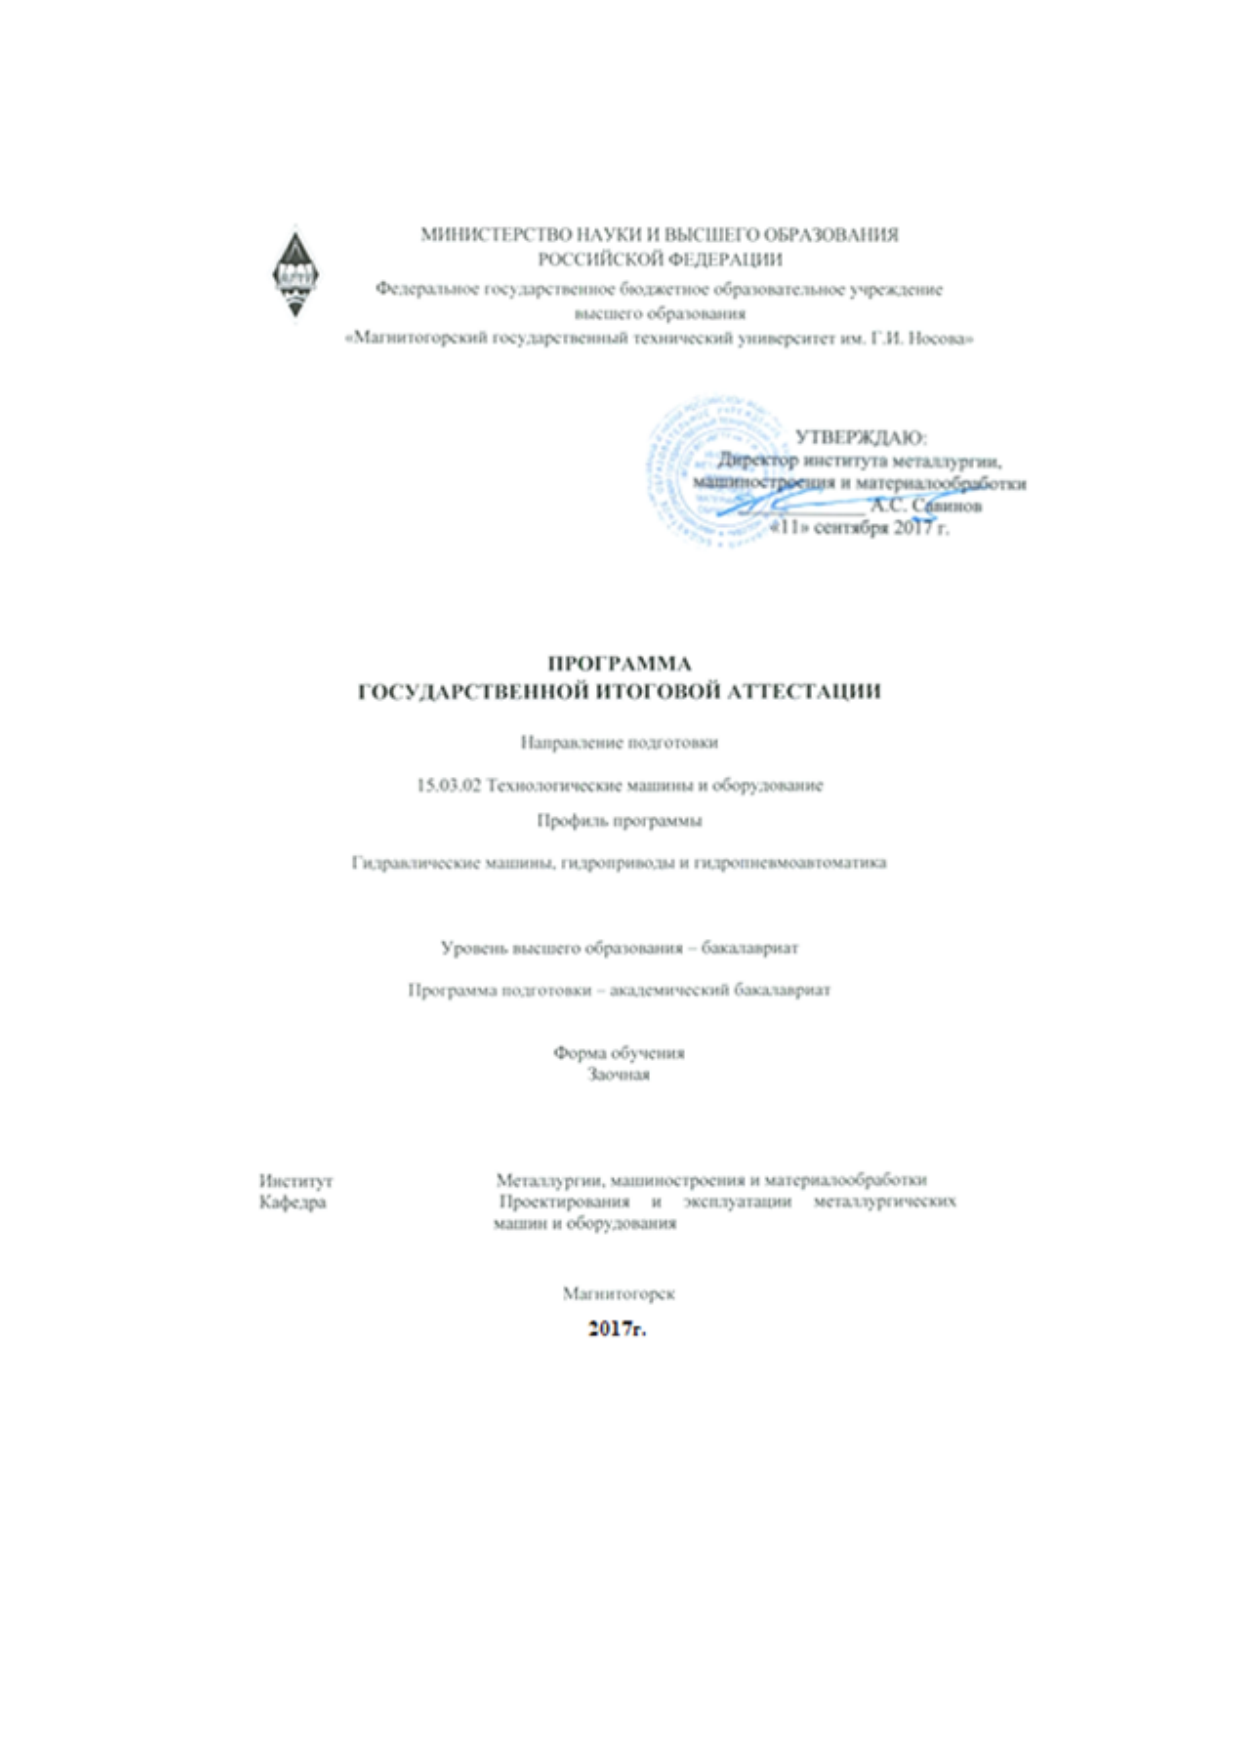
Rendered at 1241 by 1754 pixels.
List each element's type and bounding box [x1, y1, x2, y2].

picture [109, 118, 1138, 1469]
